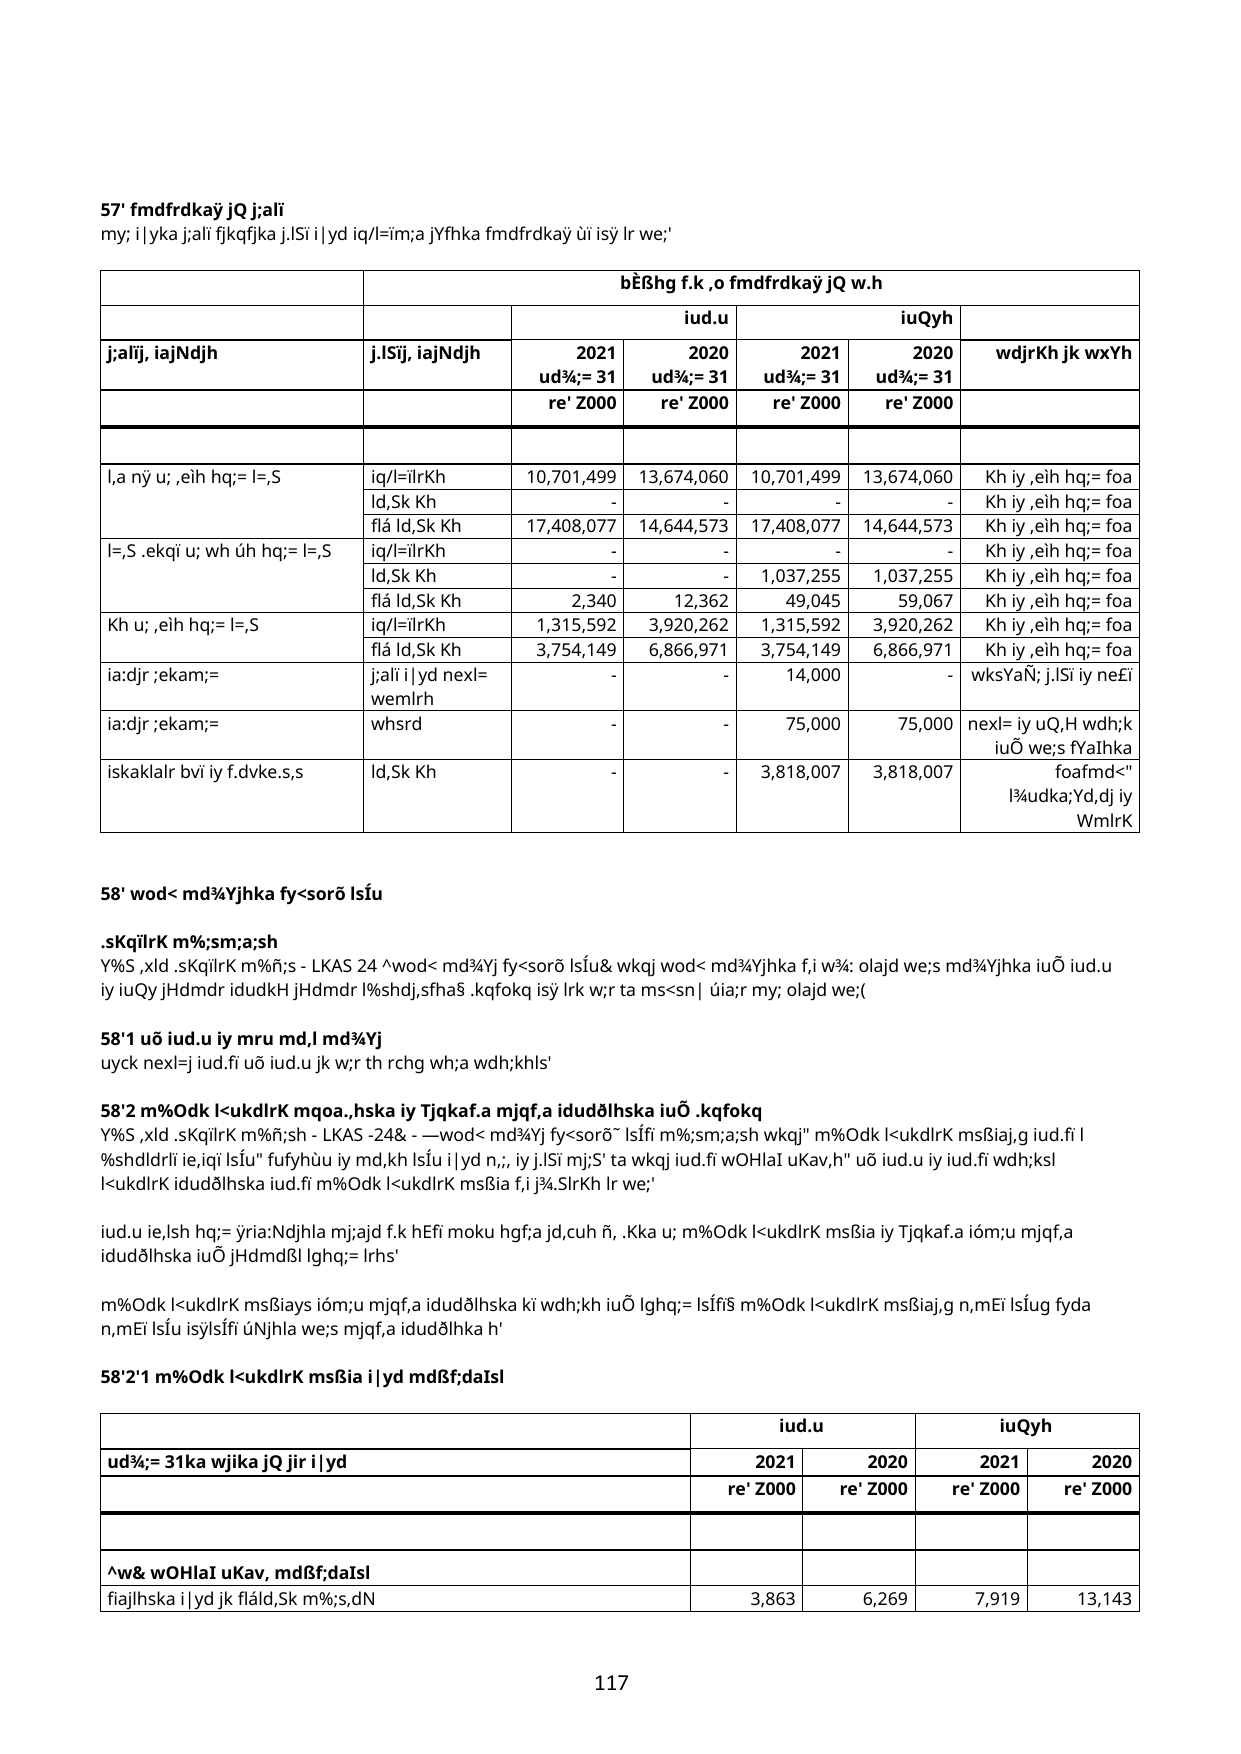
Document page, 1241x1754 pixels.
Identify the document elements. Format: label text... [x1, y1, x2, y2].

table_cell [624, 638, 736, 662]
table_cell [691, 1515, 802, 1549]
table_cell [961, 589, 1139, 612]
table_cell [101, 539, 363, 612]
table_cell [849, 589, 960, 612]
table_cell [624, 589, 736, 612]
text Y%S ,xld .sKqïlrK m%ñ;s - LKAS 24 ^wod< md¾Yj fy<sorõ lsÍu& wkqj wod< md¾Yjhka f,i w¾: olajd we;s md¾Yjhka iuÕ iud.u iy iuQy jHdmdr idudkH jHdmdr l%shdj,sfha§ .kqfokq isÿ lrk w;r ta ms<sn| úia;r my; olajd we;( [100, 954, 1122, 1002]
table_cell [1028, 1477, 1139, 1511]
text .sKqïlrK m%;sm;a;sh [100, 929, 1122, 954]
text iud.u ie,lsh hq;= ÿria:Ndjhla mj;ajd f.k hEfï moku hgf;a jd‚cuh ñ, .Kka u; m%Odk l<ukdlrK msßia iy Tjqkaf.a ióm;u mjqf,a idudðlhska iuÕ jHdmdßl lghq;= lrhs' [100, 1219, 1122, 1268]
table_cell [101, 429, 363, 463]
text my; i|yka j;alï fjkqfjka j.lSï i|yd iq/l=ïm;a jYfhka fmdfrdkaÿ ùï isÿ lr we;' [100, 221, 1122, 245]
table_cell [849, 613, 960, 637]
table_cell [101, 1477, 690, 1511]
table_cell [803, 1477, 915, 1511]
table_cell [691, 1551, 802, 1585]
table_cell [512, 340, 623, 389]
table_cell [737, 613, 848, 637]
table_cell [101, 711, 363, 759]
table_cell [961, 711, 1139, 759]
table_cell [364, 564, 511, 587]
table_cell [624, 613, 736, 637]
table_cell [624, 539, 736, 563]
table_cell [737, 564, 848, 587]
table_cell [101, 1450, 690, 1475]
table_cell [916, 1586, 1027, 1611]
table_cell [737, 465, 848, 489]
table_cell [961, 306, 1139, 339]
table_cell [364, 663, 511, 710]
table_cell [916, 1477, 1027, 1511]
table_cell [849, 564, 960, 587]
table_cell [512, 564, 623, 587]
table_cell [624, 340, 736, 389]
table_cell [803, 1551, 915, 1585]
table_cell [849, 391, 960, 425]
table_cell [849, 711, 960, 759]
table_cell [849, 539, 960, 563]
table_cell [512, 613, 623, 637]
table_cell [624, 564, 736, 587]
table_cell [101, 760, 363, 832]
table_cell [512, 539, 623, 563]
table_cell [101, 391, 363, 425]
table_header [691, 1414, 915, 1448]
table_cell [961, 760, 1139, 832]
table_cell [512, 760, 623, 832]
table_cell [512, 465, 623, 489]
text Y%S ,xld .sKqïlrK m%ñ;sh - LKAS -24& - —wod< md¾Yj fy<sorõ˜ lsÍfï m%;sm;a;sh wkqj" m%Odk l<ukdlrK msßiaj,g iud.fï l%shdldrlï ie,iqï lsÍu" fufyhùu iy md,kh lsÍu i|yd n,;, iy j.lSï mj;S' ta wkqj iud.fï wOHlaI uKav,h" uõ iud.u iy iud.fï wdh;ksl l<ukdlrK idudðlhska iud.fï m%Odk l<ukdlrK msßia f,i j¾.SlrKh lr we;' [100, 1123, 1122, 1195]
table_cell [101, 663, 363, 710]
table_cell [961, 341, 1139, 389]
text 58'2 m%Odk l<ukdlrK mqoa.,hska iy Tjqkaf.a mjqf,a idudðlhska iuÕ .kqfokq [100, 1099, 1122, 1123]
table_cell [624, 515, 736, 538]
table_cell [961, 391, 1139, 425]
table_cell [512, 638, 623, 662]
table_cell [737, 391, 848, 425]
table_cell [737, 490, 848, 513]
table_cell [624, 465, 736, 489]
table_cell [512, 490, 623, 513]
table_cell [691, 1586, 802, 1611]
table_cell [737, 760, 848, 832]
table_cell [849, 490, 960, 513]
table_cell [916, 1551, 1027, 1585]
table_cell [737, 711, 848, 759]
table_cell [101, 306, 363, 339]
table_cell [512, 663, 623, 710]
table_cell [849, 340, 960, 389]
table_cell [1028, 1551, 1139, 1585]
text m%Odk l<ukdlrK msßiays ióm;u mjqf,a idudðlhska kï wdh;kh iuÕ lghq;= lsÍfï§ m%Odk l<ukdlrK msßiaj,g n,mEï lsÍug fyda n,mEï lsÍu isÿlsÍfï úNjhla we;s mjqf,a idudðlhka h' [100, 1292, 1122, 1340]
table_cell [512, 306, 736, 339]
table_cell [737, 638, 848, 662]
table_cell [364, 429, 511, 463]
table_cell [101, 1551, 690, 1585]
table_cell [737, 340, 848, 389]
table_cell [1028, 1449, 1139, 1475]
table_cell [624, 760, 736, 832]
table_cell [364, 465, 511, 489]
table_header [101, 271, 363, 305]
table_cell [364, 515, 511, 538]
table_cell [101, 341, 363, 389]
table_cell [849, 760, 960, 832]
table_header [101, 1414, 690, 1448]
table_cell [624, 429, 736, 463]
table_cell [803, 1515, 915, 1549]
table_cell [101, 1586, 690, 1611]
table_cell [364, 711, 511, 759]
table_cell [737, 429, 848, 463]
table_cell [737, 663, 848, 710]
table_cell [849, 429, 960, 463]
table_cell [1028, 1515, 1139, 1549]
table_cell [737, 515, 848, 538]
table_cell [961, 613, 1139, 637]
text 58'2'1 m%Odk l<ukdlrK msßia i|yd mdßf;daIsl [100, 1364, 1122, 1389]
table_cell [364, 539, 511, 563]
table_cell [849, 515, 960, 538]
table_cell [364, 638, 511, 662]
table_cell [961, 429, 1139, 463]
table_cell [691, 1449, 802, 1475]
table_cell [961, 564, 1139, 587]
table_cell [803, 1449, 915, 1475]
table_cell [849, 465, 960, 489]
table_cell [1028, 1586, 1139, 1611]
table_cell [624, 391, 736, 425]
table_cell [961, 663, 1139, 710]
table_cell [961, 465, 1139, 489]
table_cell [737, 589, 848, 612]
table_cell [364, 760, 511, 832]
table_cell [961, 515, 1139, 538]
text 58' wod< md¾Yjhka fy<sorõ lsÍu [100, 881, 1122, 905]
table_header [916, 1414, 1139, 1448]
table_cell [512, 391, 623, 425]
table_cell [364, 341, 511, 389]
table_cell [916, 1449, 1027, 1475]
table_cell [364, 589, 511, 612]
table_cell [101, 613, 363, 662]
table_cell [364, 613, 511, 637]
text 58'1 uõ iud.u iy mru md,l md¾Yj [100, 1026, 1122, 1050]
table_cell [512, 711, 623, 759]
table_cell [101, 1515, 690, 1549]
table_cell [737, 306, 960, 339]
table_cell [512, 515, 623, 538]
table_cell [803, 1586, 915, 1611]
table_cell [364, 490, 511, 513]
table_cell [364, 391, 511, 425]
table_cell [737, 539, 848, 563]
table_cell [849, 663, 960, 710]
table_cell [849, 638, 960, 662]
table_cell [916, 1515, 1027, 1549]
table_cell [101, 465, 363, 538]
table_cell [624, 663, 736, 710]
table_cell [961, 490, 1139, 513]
text 57' fmdfrdkaÿ jQ j;alï [100, 197, 1122, 221]
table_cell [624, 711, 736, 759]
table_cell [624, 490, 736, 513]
text uyck nexl=j iud.fï uõ iud.u jk w;r th rchg wh;a wdh;khls' [100, 1050, 1122, 1074]
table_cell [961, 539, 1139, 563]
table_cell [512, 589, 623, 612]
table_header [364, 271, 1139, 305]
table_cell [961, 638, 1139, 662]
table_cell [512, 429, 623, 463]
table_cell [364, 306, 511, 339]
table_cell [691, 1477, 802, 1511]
